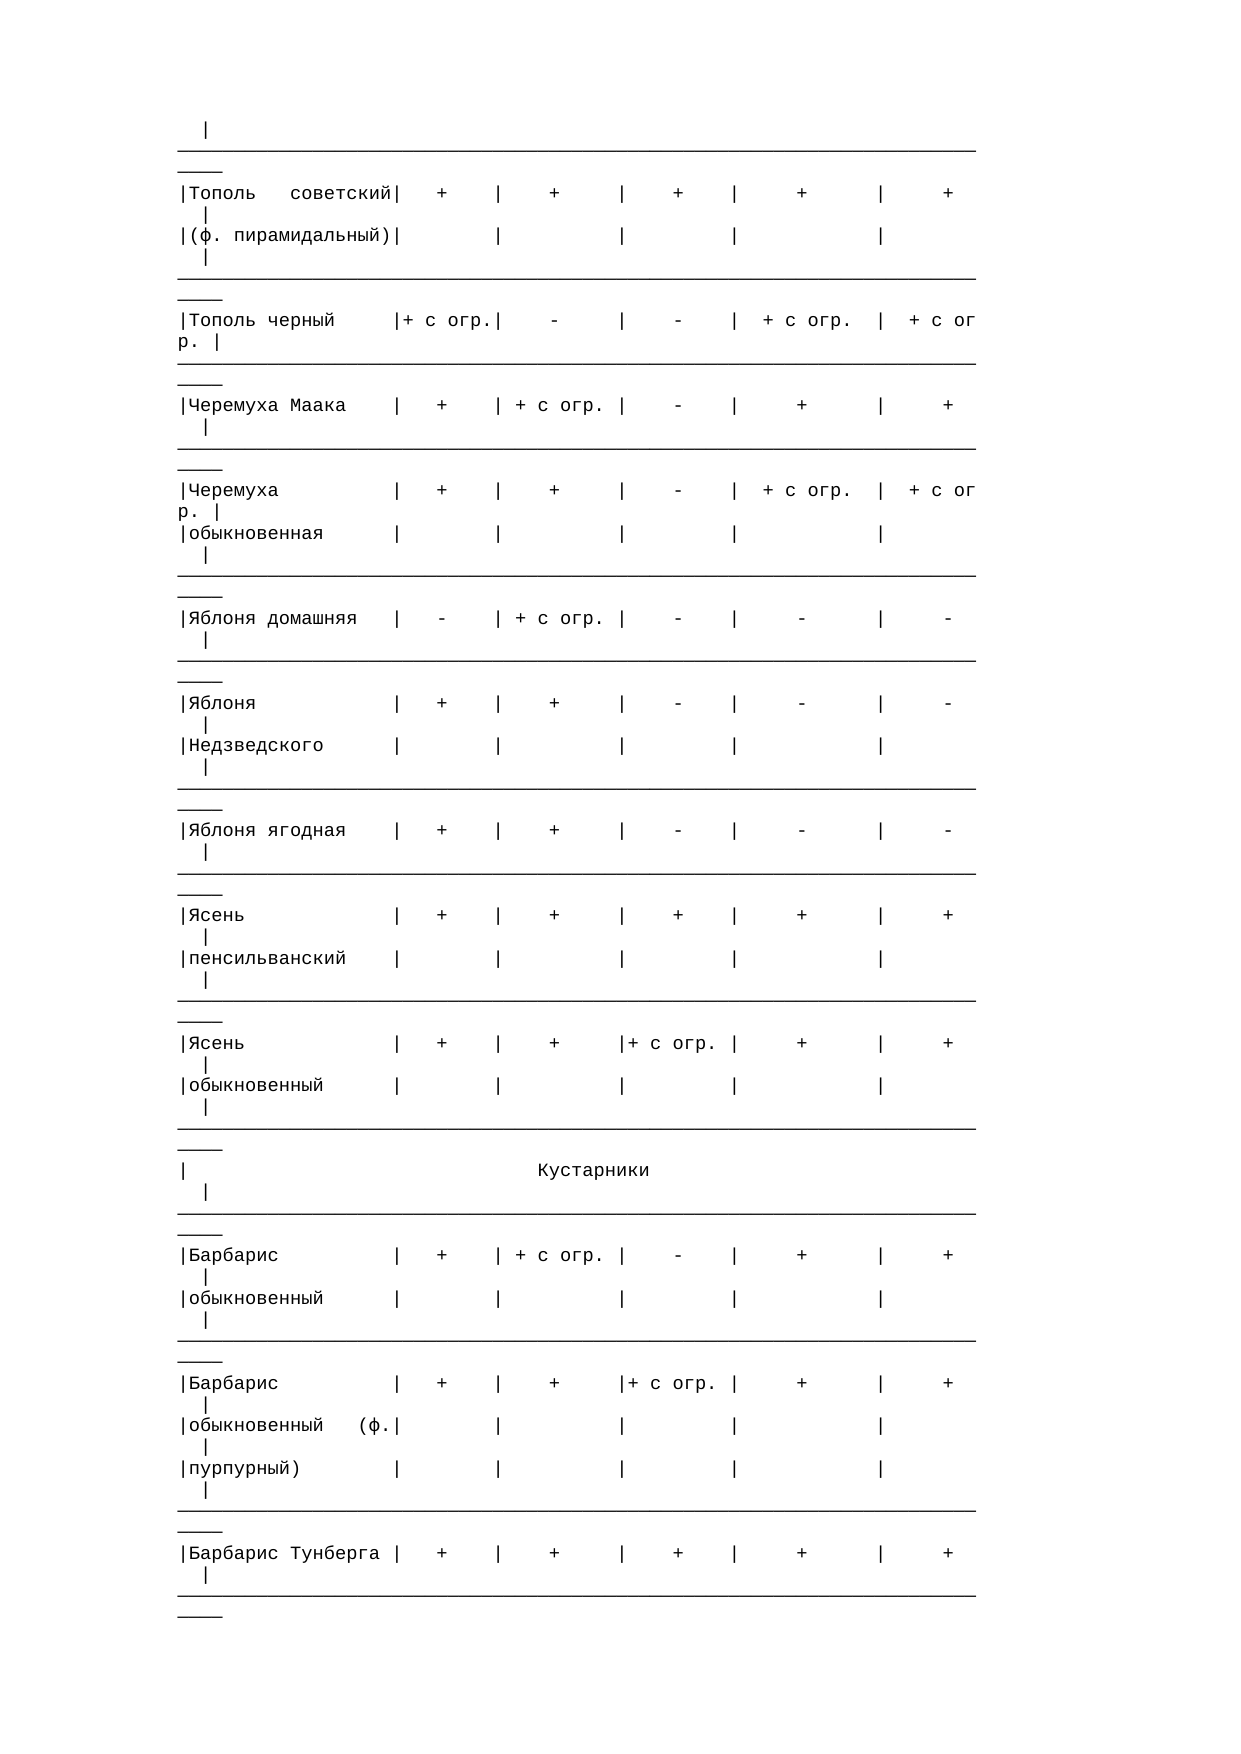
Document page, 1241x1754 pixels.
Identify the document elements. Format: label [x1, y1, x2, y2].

table_cell [176, 118, 982, 1630]
